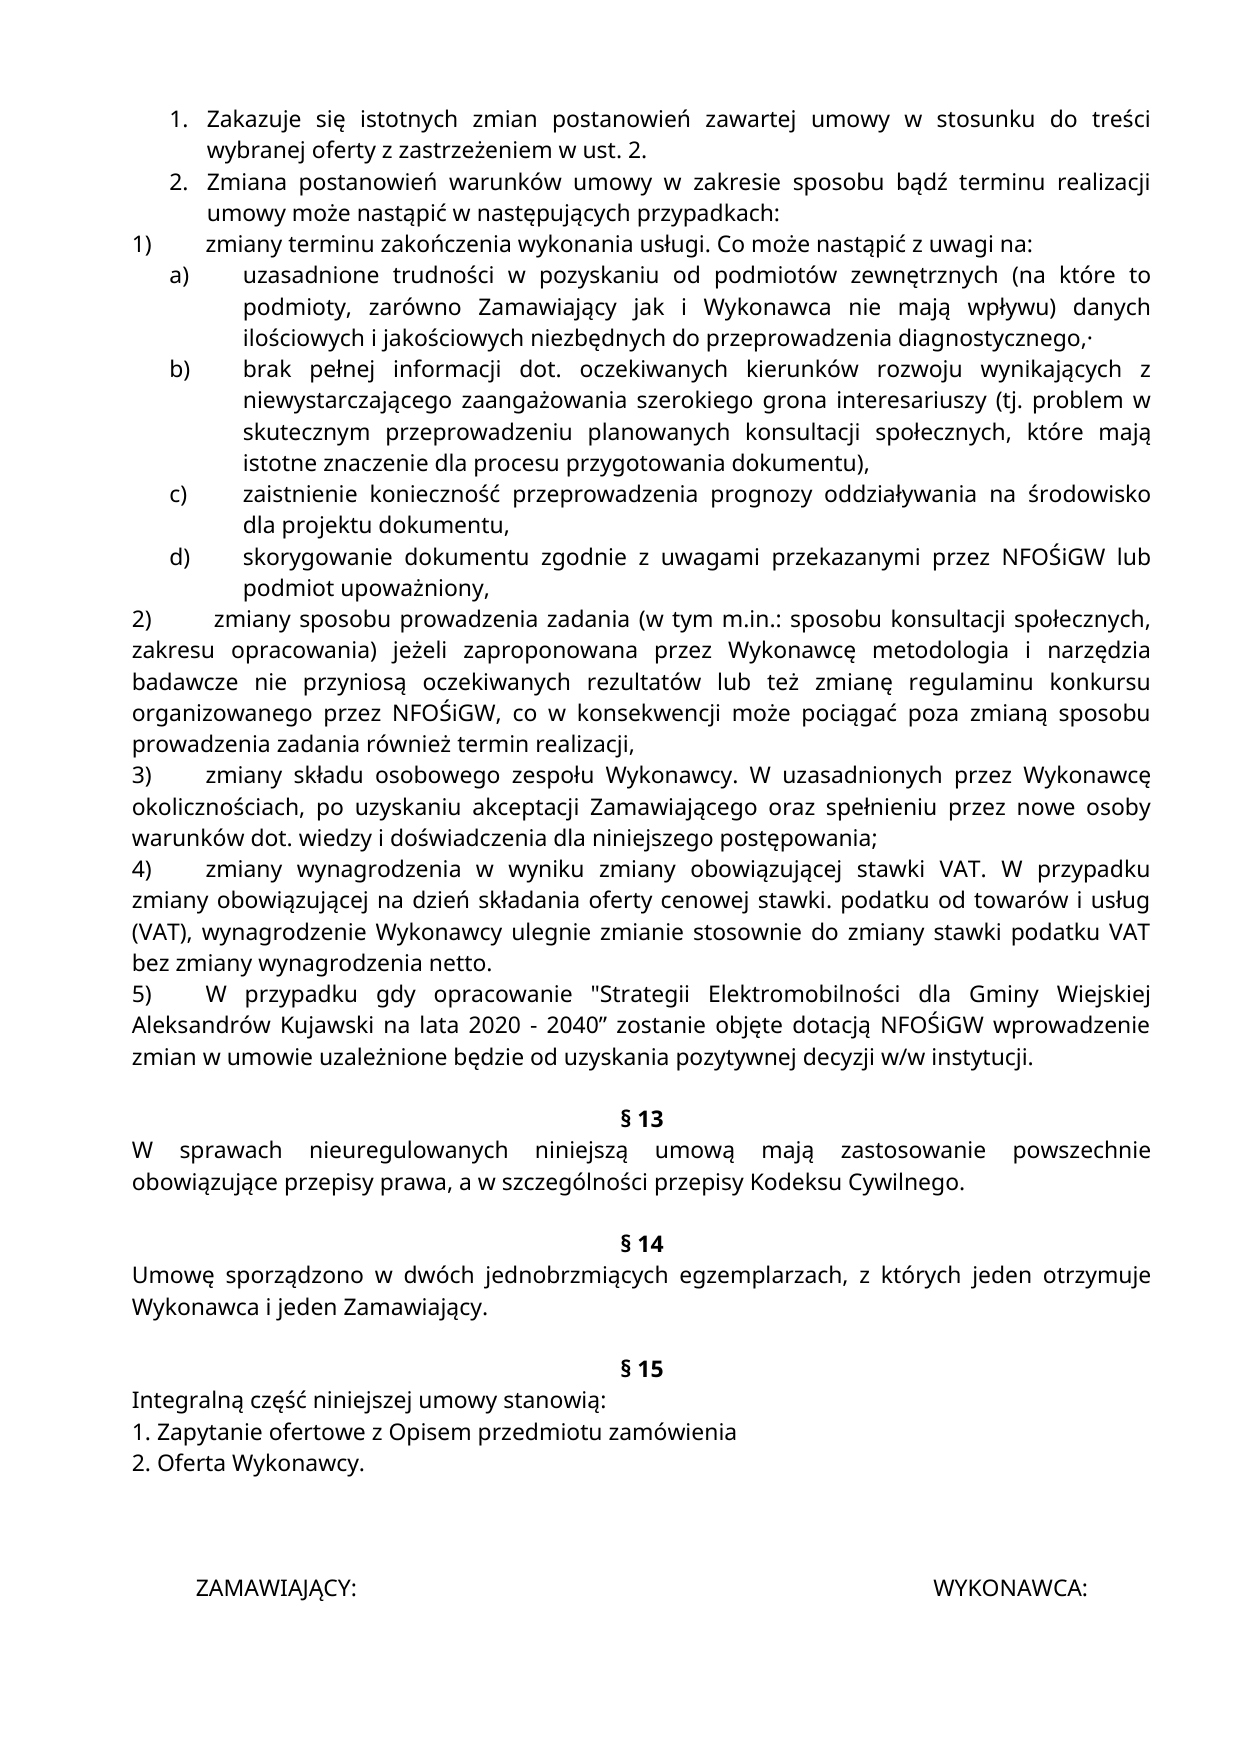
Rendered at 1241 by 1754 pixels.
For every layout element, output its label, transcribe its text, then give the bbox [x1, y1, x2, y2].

list Zmiana postanowień warunków umowy w zakresie sposobu bądź terminu realizacji umowy może nastąpić w następujących przypadkach: [169, 166, 1152, 228]
text § 15 [132, 1353, 1152, 1384]
text 1. Zapytanie ofertowe z Opisem przedmiotu zamówienia [132, 1416, 1152, 1447]
text § 13 [132, 1103, 1152, 1134]
text 2. Oferta Wykonawcy. [132, 1447, 1152, 1478]
text 2) zmiany sposobu prowadzenia zadania (w tym m.in.: sposobu konsultacji społecznych, zakresu opracowania) jeżeli zaproponowana przez Wykonawcę metodologia i narzędzia badawcze nie przyniosą oczekiwanych rezultatów lub też zmianę regulaminu konkursu organizowanego przez NFOŚiGW, co w konsekwencji może pociągać poza zmianą sposobu prowadzenia zadania również termin realizacji, [132, 603, 1152, 759]
text 3) zmiany składu osobowego zespołu Wykonawcy. W uzasadnionych przez Wykonawcę okolicznościach, po uzyskaniu akceptacji Zamawiającego oraz spełnieniu przez nowe osoby warunków dot. wiedzy i doświadczenia dla niniejszego postępowania; [132, 759, 1152, 853]
text 5) W przypadku gdy opracowanie "Strategii Elektromobilności dla Gminy Wiejskiej Aleksandrów Kujawski na lata 2020 - 2040” zostanie objęte dotacją NFOŚiGW wprowadzenie zmian w umowie uzależnione będzie od uzyskania pozytywnej decyzji w/w instytucji. [132, 978, 1152, 1072]
list zaistnienie konieczność przeprowadzenia prognozy oddziaływania na środowisko dla projektu dokumentu, [169, 478, 1152, 541]
text 4) zmiany wynagrodzenia w wyniku zmiany obowiązującej stawki VAT. W przypadku zmiany obowiązującej na dzień składania oferty cenowej stawki. podatku od towarów i usług (VAT), wynagrodzenie Wykonawcy ulegnie zmianie stosownie do zmiany stawki podatku VAT bez zmiany wynagrodzenia netto. [132, 853, 1152, 978]
text 1) zmiany terminu zakończenia wykonania usługi. Co może nastąpić z uwagi na: [132, 228, 1152, 259]
list uzasadnione trudności w pozyskaniu od podmiotów zewnętrznych (na które to podmioty, zarówno Zamawiający jak i Wykonawca nie mają wpływu) danych ilościowych i jakościowych niezbędnych do przeprowadzenia diagnostycznego,· [169, 259, 1152, 353]
list brak pełnej informacji dot. oczekiwanych kierunków rozwoju wynikających z niewystarczającego zaangażowania szerokiego grona interesariuszy (tj. problem w skutecznym przeprowadzeniu planowanych konsultacji społecznych, które mają istotne znaczenie dla procesu przygotowania dokumentu), [169, 353, 1152, 478]
text § 14 [132, 1228, 1152, 1259]
text Umowę sporządzono w dwóch jednobrzmiących egzemplarzach, z których jeden otrzymuje Wykonawca i jeden Zamawiający. [132, 1259, 1152, 1322]
list skorygowanie dokumentu zgodnie z uwagami przekazanymi przez NFOŚiGW lub podmiot upoważniony, [169, 541, 1152, 603]
text W sprawach nieuregulowanych niniejszą umową mają zastosowanie powszechnie obowiązujące przepisy prawa, a w szczególności przepisy Kodeksu Cywilnego. [132, 1134, 1152, 1197]
list Zakazuje się istotnych zmian postanowień zawartej umowy w stosunku do treści wybranej oferty z zastrzeżeniem w ust. 2. [169, 103, 1152, 166]
text ZAMAWIAJĄCY: WYKONAWCA: [132, 1572, 1152, 1603]
text Integralną część niniejszej umowy stanowią: [132, 1384, 1152, 1416]
